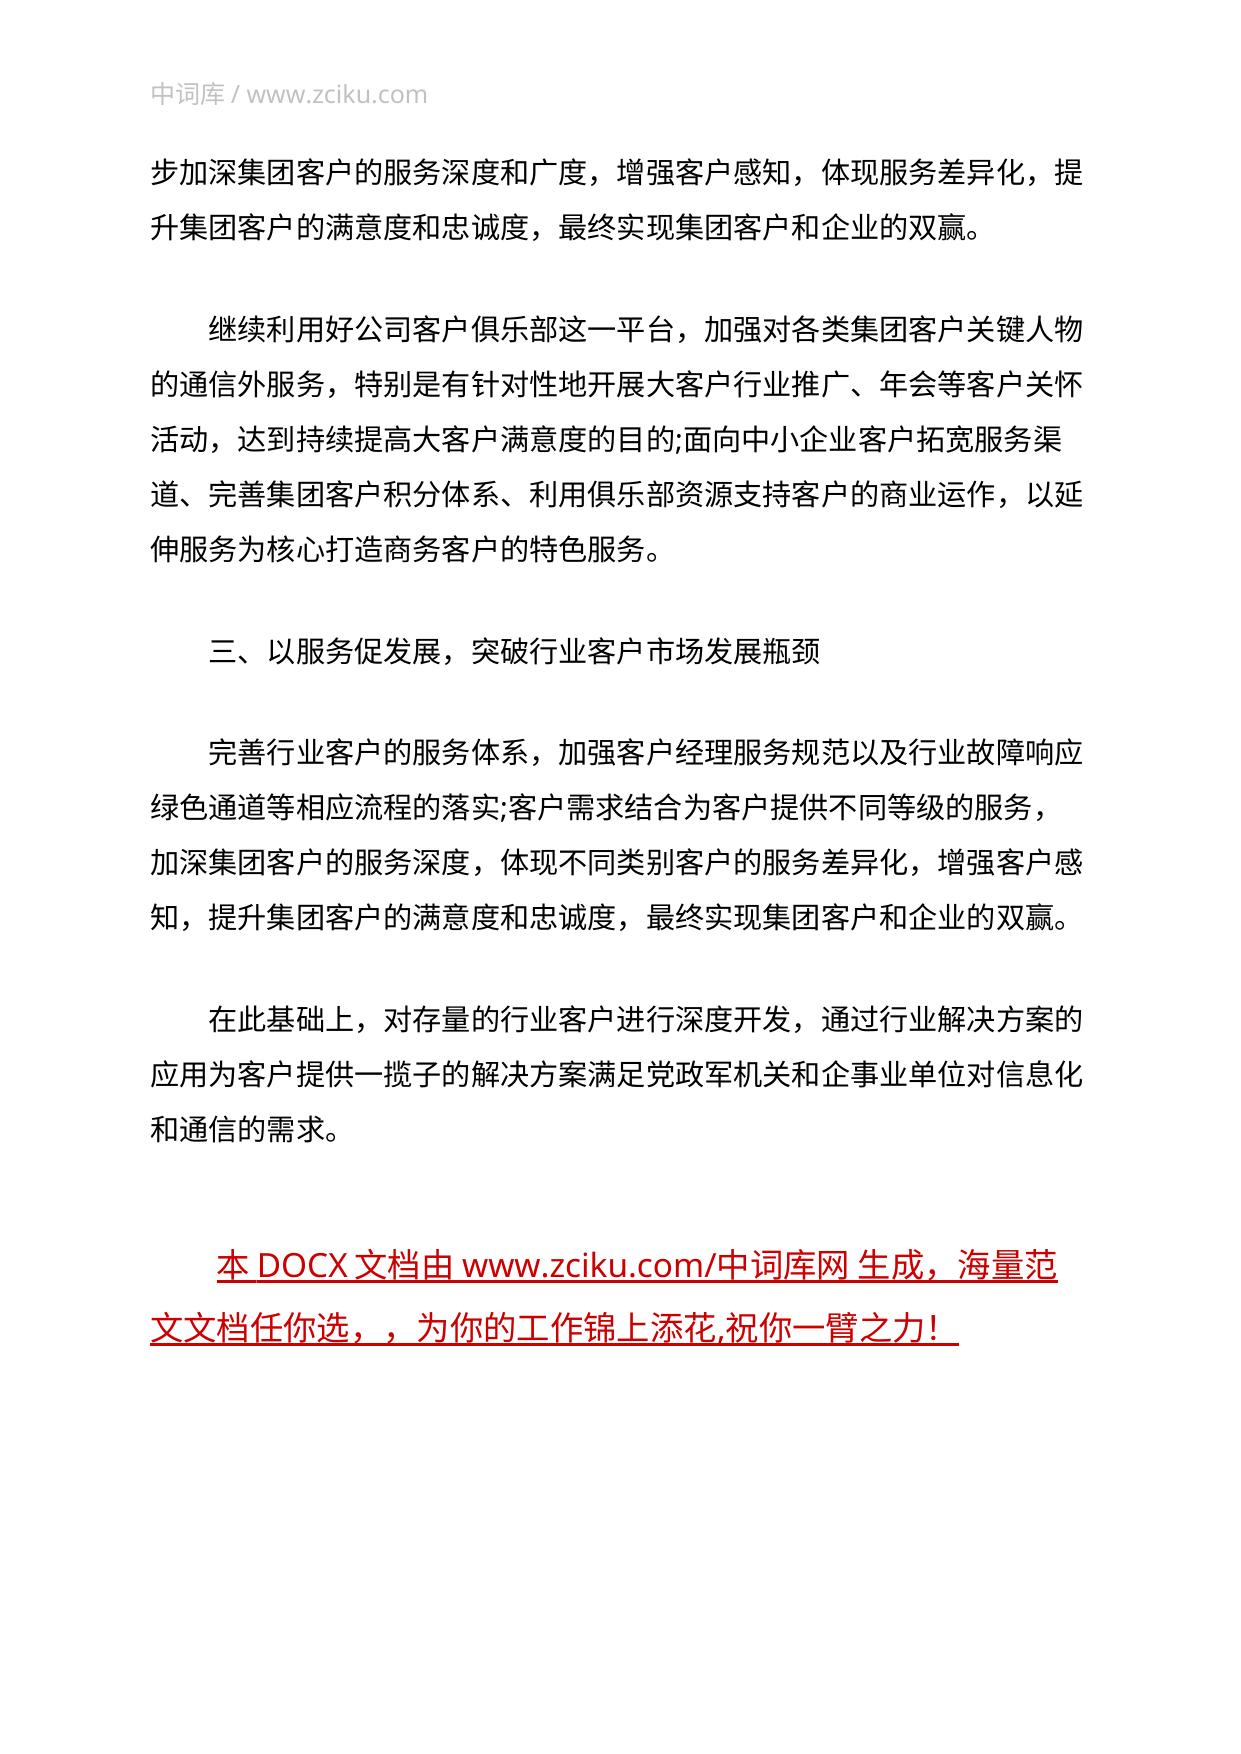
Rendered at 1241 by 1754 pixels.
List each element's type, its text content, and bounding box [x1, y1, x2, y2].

text 在此基础上，对存量的行业客户进行深度开发，通过行业解决方案的应用为客户提供一揽子的解决方案满足党政军机关和企事业单位对信息化和通信的需求。 [150, 996, 1090, 1148]
text 本DOCX文档由 www.zciku.com/中词库网 生成，海量范文文档任你选，，为你的工作锦上添花,祝你一臂之力！ [150, 1239, 1090, 1351]
text 继续利用好公司客户俱乐部这一平台，加强对各类集团客户关键人物的通信外服务，特别是有针对性地开展大客户行业推广、年会等客户关怀活动，达到持续提高大客户满意度的目的;面向中小企业客户拓宽服务渠道、完善集团客户积分体系、利用俱乐部资源支持客户的商业运作，以延伸服务为核心打造商务客户的特色服务。 [150, 307, 1090, 569]
text 三、以服务促发展，突破行业客户市场发展瓶颈 [150, 628, 1090, 670]
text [150, 150, 1090, 247]
text 完善行业客户的服务体系，加强客户经理服务规范以及行业故障响应绿色通道等相应流程的落实;客户需求结合为客户提供不同等级的服务，加深集团客户的服务深度，体现不同类别客户的服务差异化，增强客户感知，提升集团客户的满意度和忠诚度，最终实现集团客户和企业的双赢。 [150, 730, 1090, 937]
